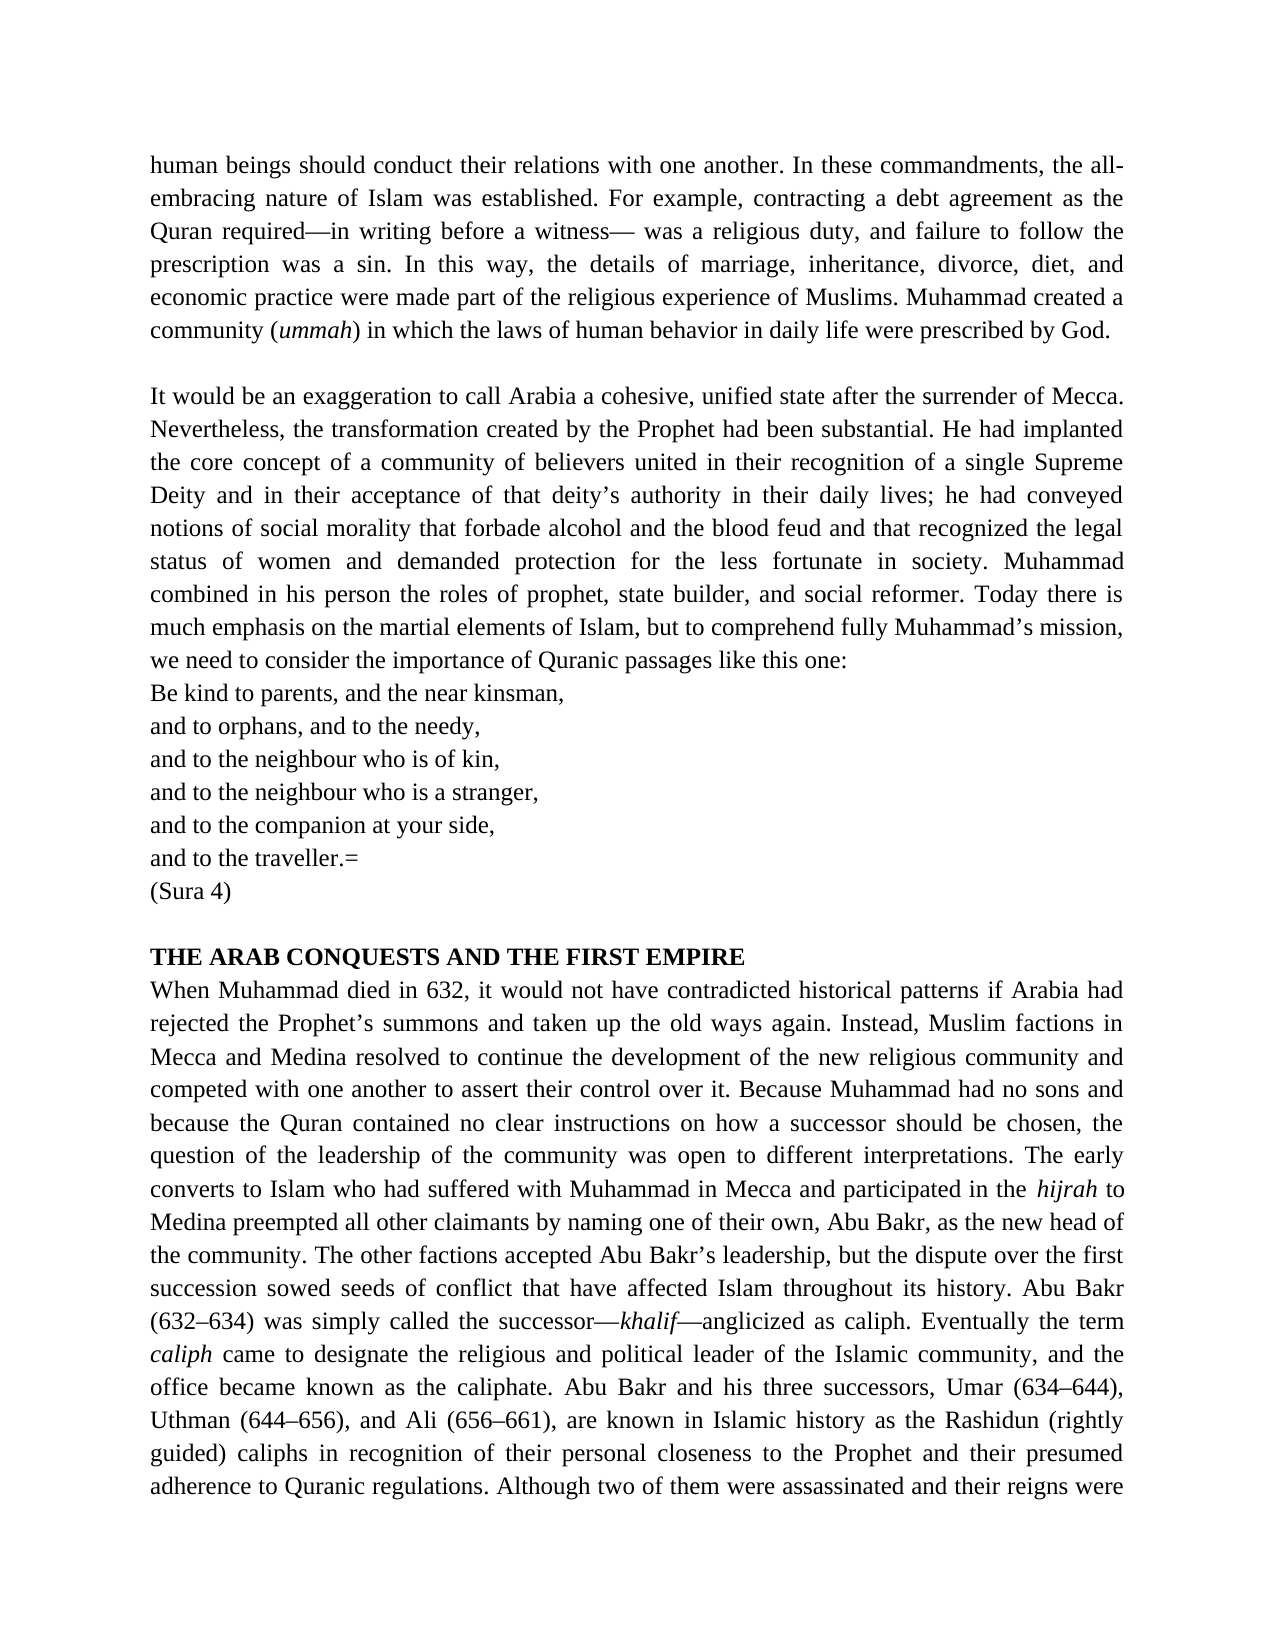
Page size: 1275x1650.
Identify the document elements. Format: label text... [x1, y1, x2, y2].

text (Sura 4) [150, 876, 1125, 905]
text and to the neighbour who is of kin, [150, 744, 1125, 773]
text and to the neighbour who is a stranger, [150, 777, 1125, 806]
text THE ARAB CONQUESTS AND THE FIRST EMPIRE [150, 942, 1125, 971]
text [150, 150, 1125, 344]
text and to the traveller.= [150, 843, 1125, 872]
text Be kind to parents, and the near kinsman, [150, 678, 1125, 707]
text and to the companion at your side, [150, 810, 1125, 839]
text It would be an exaggeration to call Arabia a cohesive, unified state after the surrender of Mecca. Nevertheless, the transformation created by the Prophet had been substantial. He had implanted the core concept of a community of believers united in their recognition of a single Supreme Deity and in their acceptance of that deity’s authority in their daily lives; he had conveyed notions of social morality that forbade alcohol and the blood feud and that recognized the legal status of women and demanded protection for the less fortunate in society. Muhammad combined in his person the roles of prophet, state builder, and social reformer. Today there is much emphasis on the martial elements of Islam, but to comprehend fully Muhammad’s mission, we need to consider the importance of Quranic passages like this one: [150, 381, 1125, 674]
text and to orphans, and to the needy, [150, 711, 1125, 740]
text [150, 976, 1125, 1499]
